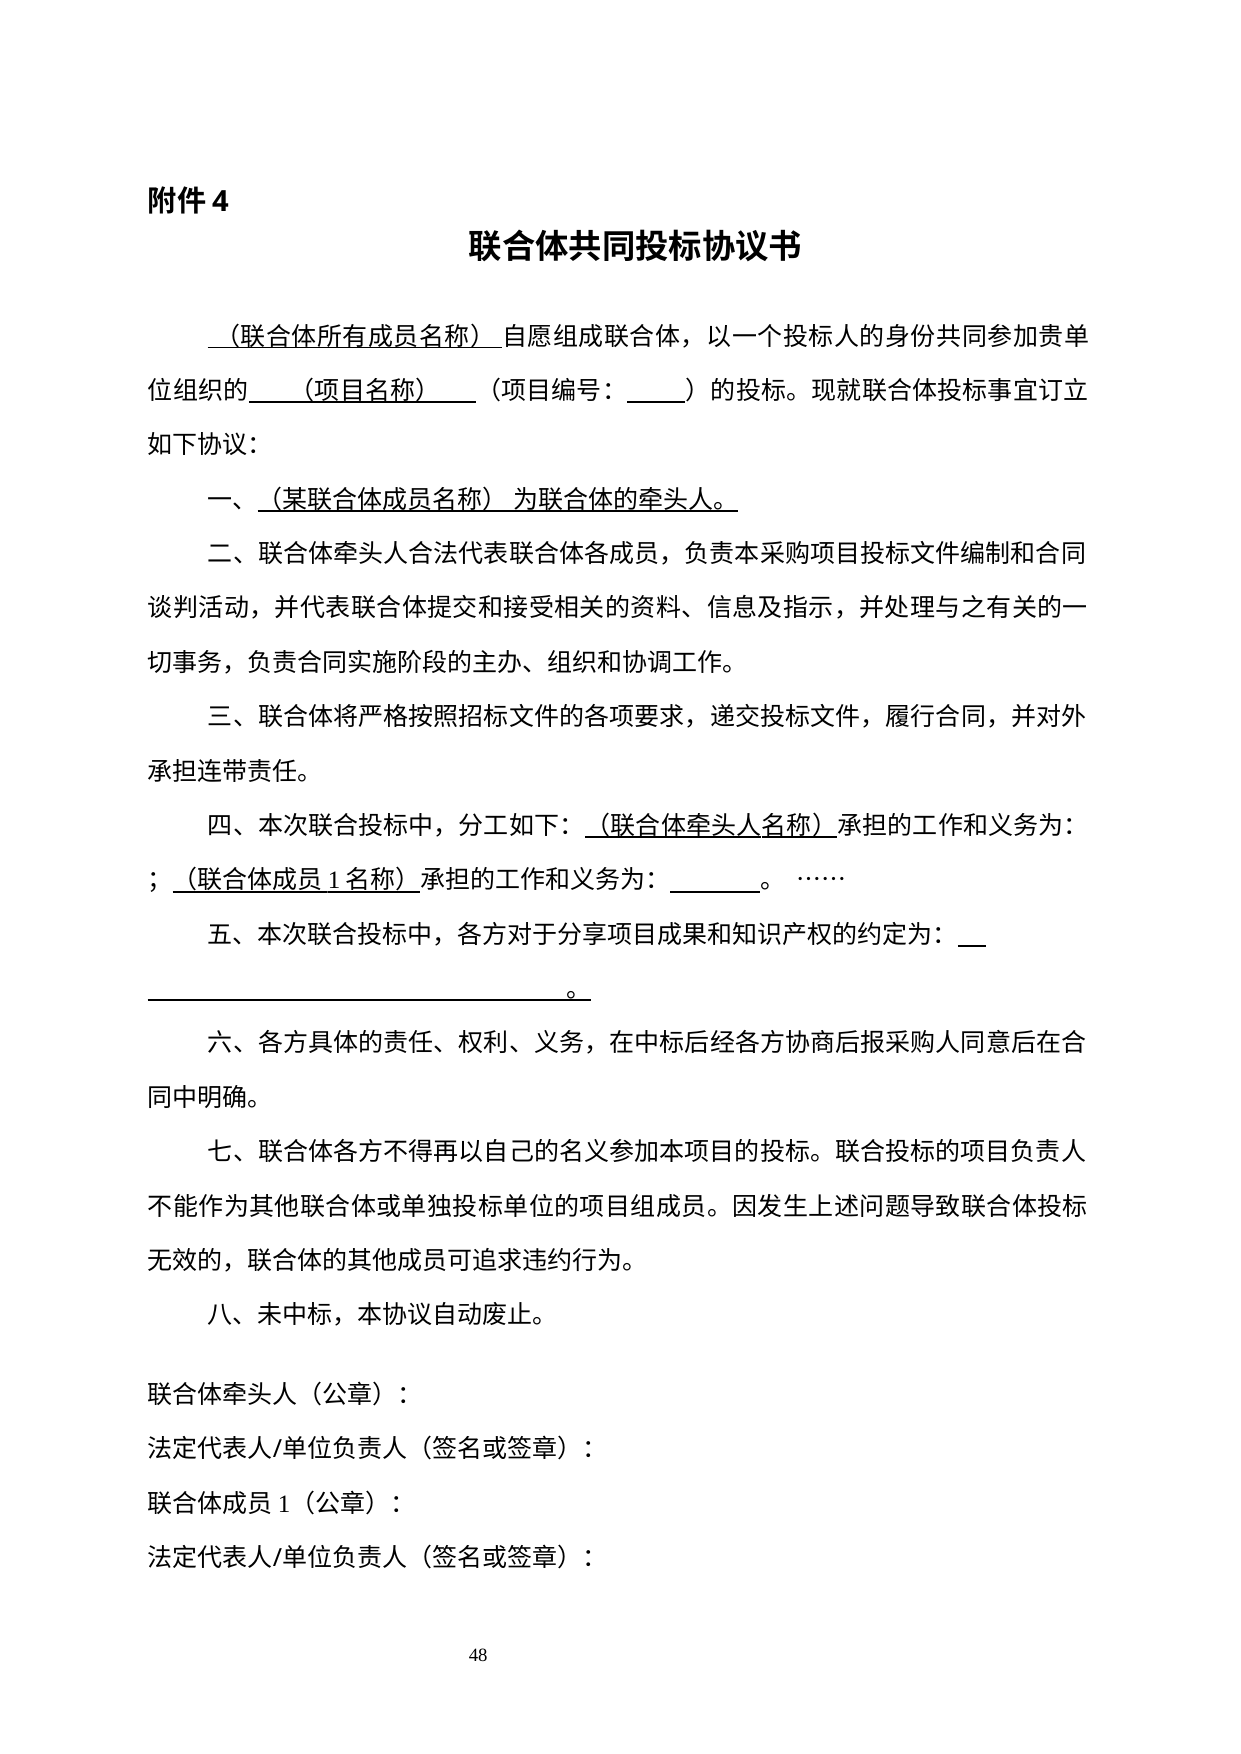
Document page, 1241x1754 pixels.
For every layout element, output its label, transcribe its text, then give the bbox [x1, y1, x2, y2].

list 二、联合体牵头人合法代表联合体各成员，负责本采购项目投标文件编制和合同谈判活动，并代表联合体提交和接受相关的资料、信息及指示，并处理与之有关的一切事务，负责合同实施阶段的主办、组织和协调工作。 [148, 533, 1089, 678]
list 七、联合体各方不得再以自己的名义参加本项目的投标。联合投标的项目负责人不能作为其他联合体或单独投标单位的项目组成员。因发生上述问题导致联合体投标无效的，联合体的其他成员可追求违约行为。 [148, 1132, 1089, 1277]
text （联合体所有成员名称） 自愿组成联合体，以一个投标人的身份共同参加贵单位组织的 （项目名称） （项目编号： ）的投标。现就联合体投标事宜订立如下协议： [148, 316, 1089, 461]
text 联合体成员1（公章）： [148, 1483, 1089, 1519]
list 一、（某联合体成员名称） 为联合体的牵头人。 [148, 479, 1089, 515]
list 四、本次联合投标中，分工如下：（联合体牵头人名称）承担的工作和义务为： ；（联合体成员1名称）承担的工作和义务为： 。 …… [148, 805, 1089, 896]
text 联合体牵头人（公章）： [148, 1374, 1089, 1411]
text 附件4 [148, 177, 1089, 219]
list 三、联合体将严格按照招标文件的各项要求，递交投标文件，履行合同，并对外承担连带责任。 [148, 697, 1089, 787]
list 六、各方具体的责任、权利、义务，在中标后经各方协商后报采购人同意后在合同中明确。 [148, 1023, 1089, 1113]
text 联合体共同投标协议书 [148, 219, 1089, 268]
list 五、本次联合投标中，各方对于分享项目成果和知识产权的约定为： [148, 914, 1089, 950]
list 八、未中标，本协议自动废止。 [148, 1295, 1089, 1331]
text 法定代表人/单位负责人（签名或签章）： [148, 1537, 1089, 1574]
text 法定代表人/单位负责人（签名或签章）： [148, 1429, 1089, 1465]
list 。 [148, 968, 1089, 1005]
